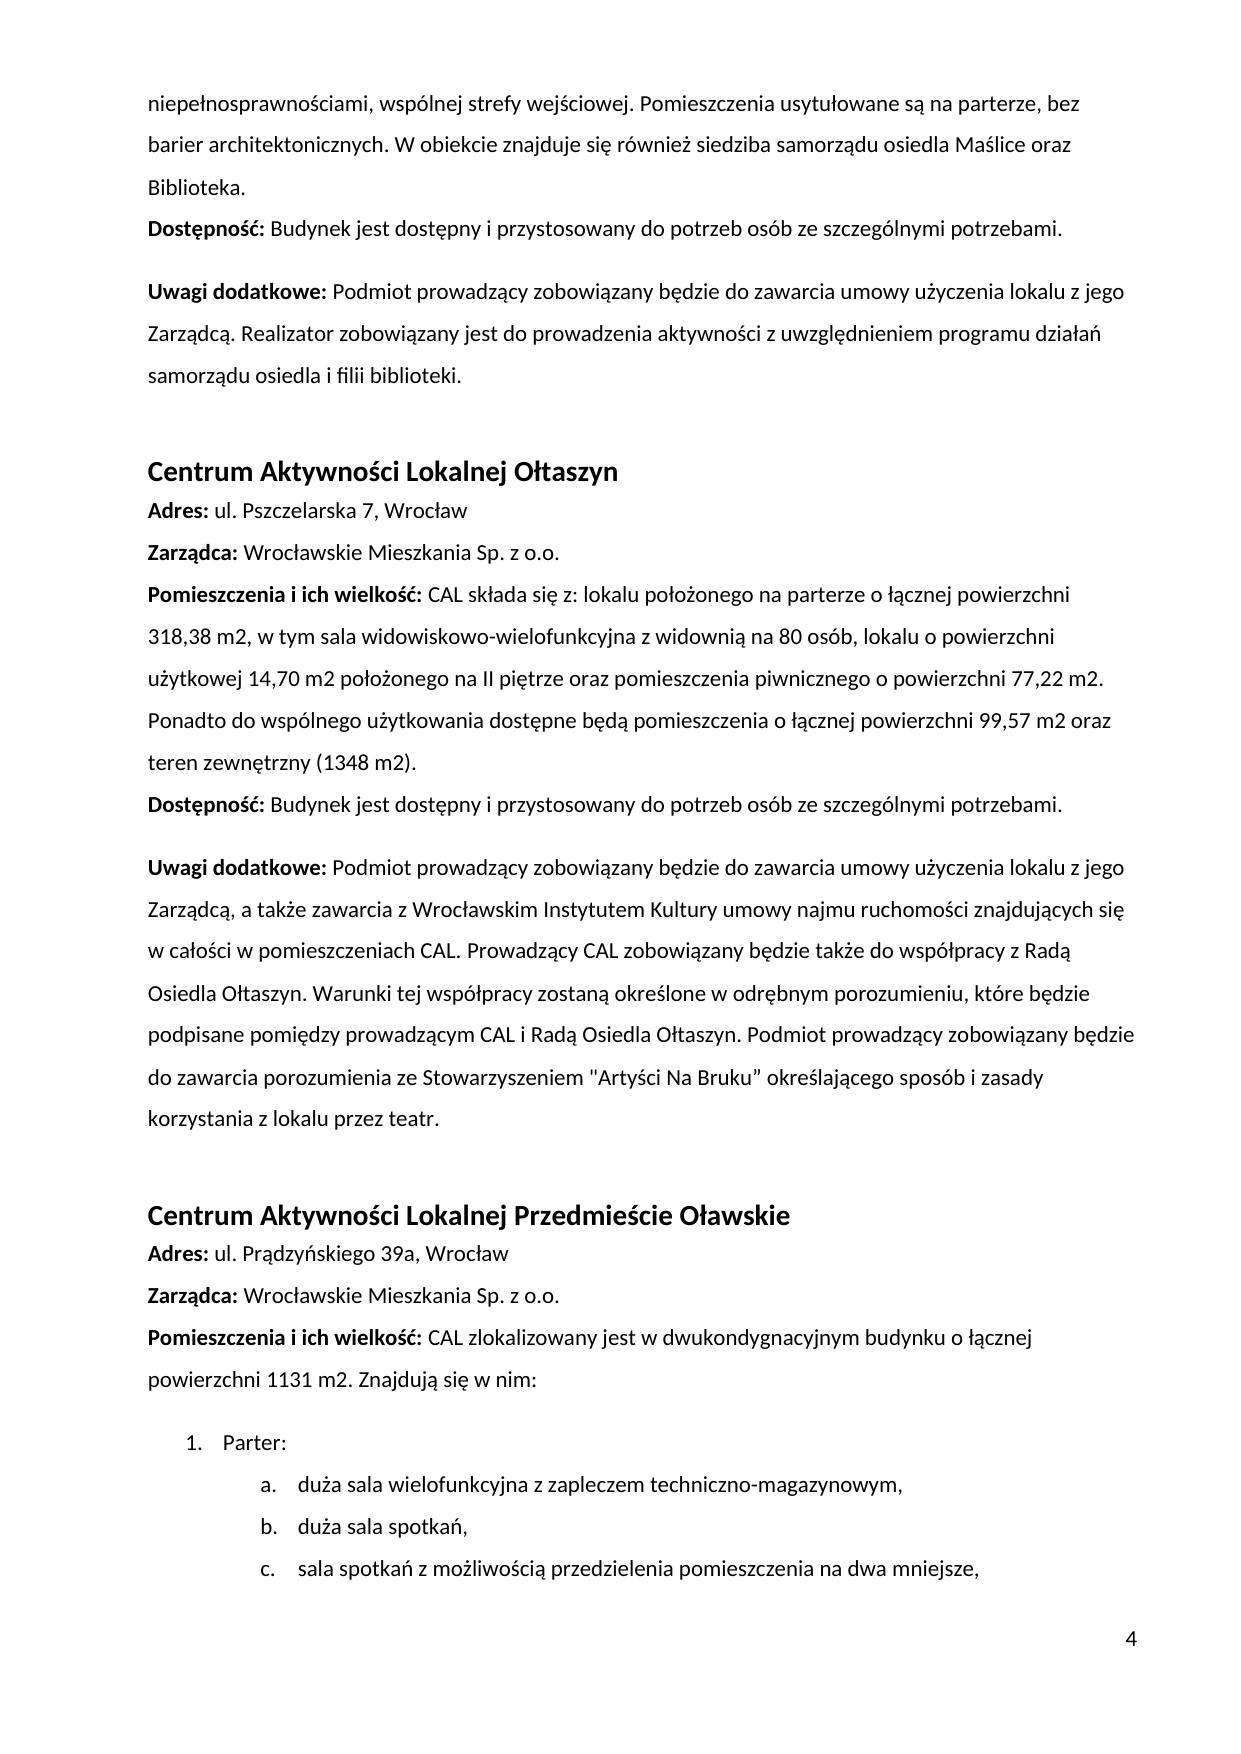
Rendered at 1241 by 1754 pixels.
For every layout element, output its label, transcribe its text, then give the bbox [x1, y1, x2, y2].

text Adres: ul. Pszczelarska 7, Wrocław [148, 496, 1137, 524]
text Dostępność: Budynek jest dostępny i przystosowany do potrzeb osób ze szczególnymi potrzebami. [148, 214, 1137, 243]
list duża sala wielofunkcyjna z zapleczem techniczno-magazynowym, [260, 1470, 1137, 1498]
text Zarządca: Wrocławskie Mieszkania Sp. z o.o. [148, 1281, 1137, 1309]
subtitle Centrum Aktywności Lokalnej Przedmieście Oławskie [148, 1197, 1137, 1232]
text Zarządca: Wrocławskie Mieszkania Sp. z o.o. [148, 538, 1137, 566]
list Parter: [185, 1428, 1137, 1456]
text Dostępność: Budynek jest dostępny i przystosowany do potrzeb osób ze szczególnymi potrzebami. [148, 790, 1137, 818]
subtitle Centrum Aktywności Lokalnej Ołtaszyn [148, 453, 1137, 489]
list duża sala spotkań, [260, 1512, 1137, 1540]
text Uwagi dodatkowe: Podmiot prowadzący zobowiązany będzie do zawarcia umowy użyczenia lokalu z jego Zarządcą, a także zawarcia z Wrocławskim Instytutem Kultury umowy najmu ruchomości znajdujących się w całości w pomieszczeniach CAL. Prowadzący CAL zobowiązany będzie także do współpracy z Radą Osiedla Ołtaszyn. Warunki tej współpracy zostaną określone w odrębnym porozumieniu, które będzie podpisane pomiędzy prowadzącym CAL i Radą Osiedla Ołtaszyn. Podmiot prowadzący zobowiązany będzie do zawarcia porozumienia ze Stowarzyszeniem "Artyści Na Bruku” określającego sposób i zasady korzystania z lokalu przez teatr. [148, 853, 1137, 1133]
text Uwagi dodatkowe: Podmiot prowadzący zobowiązany będzie do zawarcia umowy użyczenia lokalu z jego Zarządcą. Realizator zobowiązany jest do prowadzenia aktywności z uwzględnieniem programu działań samorządu osiedla i filii biblioteki. [148, 277, 1137, 389]
text Pomieszczenia i ich wielkość: CAL składa się z: lokalu położonego na parterze o łącznej powierzchni 318,38 m2, w tym sala widowiskowo-wielofunkcyjna z widownią na 80 osób, lokalu o powierzchni użytkowej 14,70 m2 położonego na II piętrze oraz pomieszczenia piwnicznego o powierzchni 77,22 m2. Ponadto do wspólnego użytkowania dostępne będą pomieszczenia o łącznej powierzchni 99,57 m2 oraz teren zewnętrzny (1348 m2). [148, 580, 1137, 776]
text Adres: ul. Prądzyńskiego 39a, Wrocław [148, 1239, 1137, 1267]
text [148, 89, 1137, 201]
text Pomieszczenia i ich wielkość: CAL zlokalizowany jest w dwukondygnacyjnym budynku o łącznej powierzchni 1131 m2. Znajdują się w nim: [148, 1323, 1137, 1393]
list sala spotkań z możliwością przedzielenia pomieszczenia na dwa mniejsze, [260, 1554, 1137, 1582]
